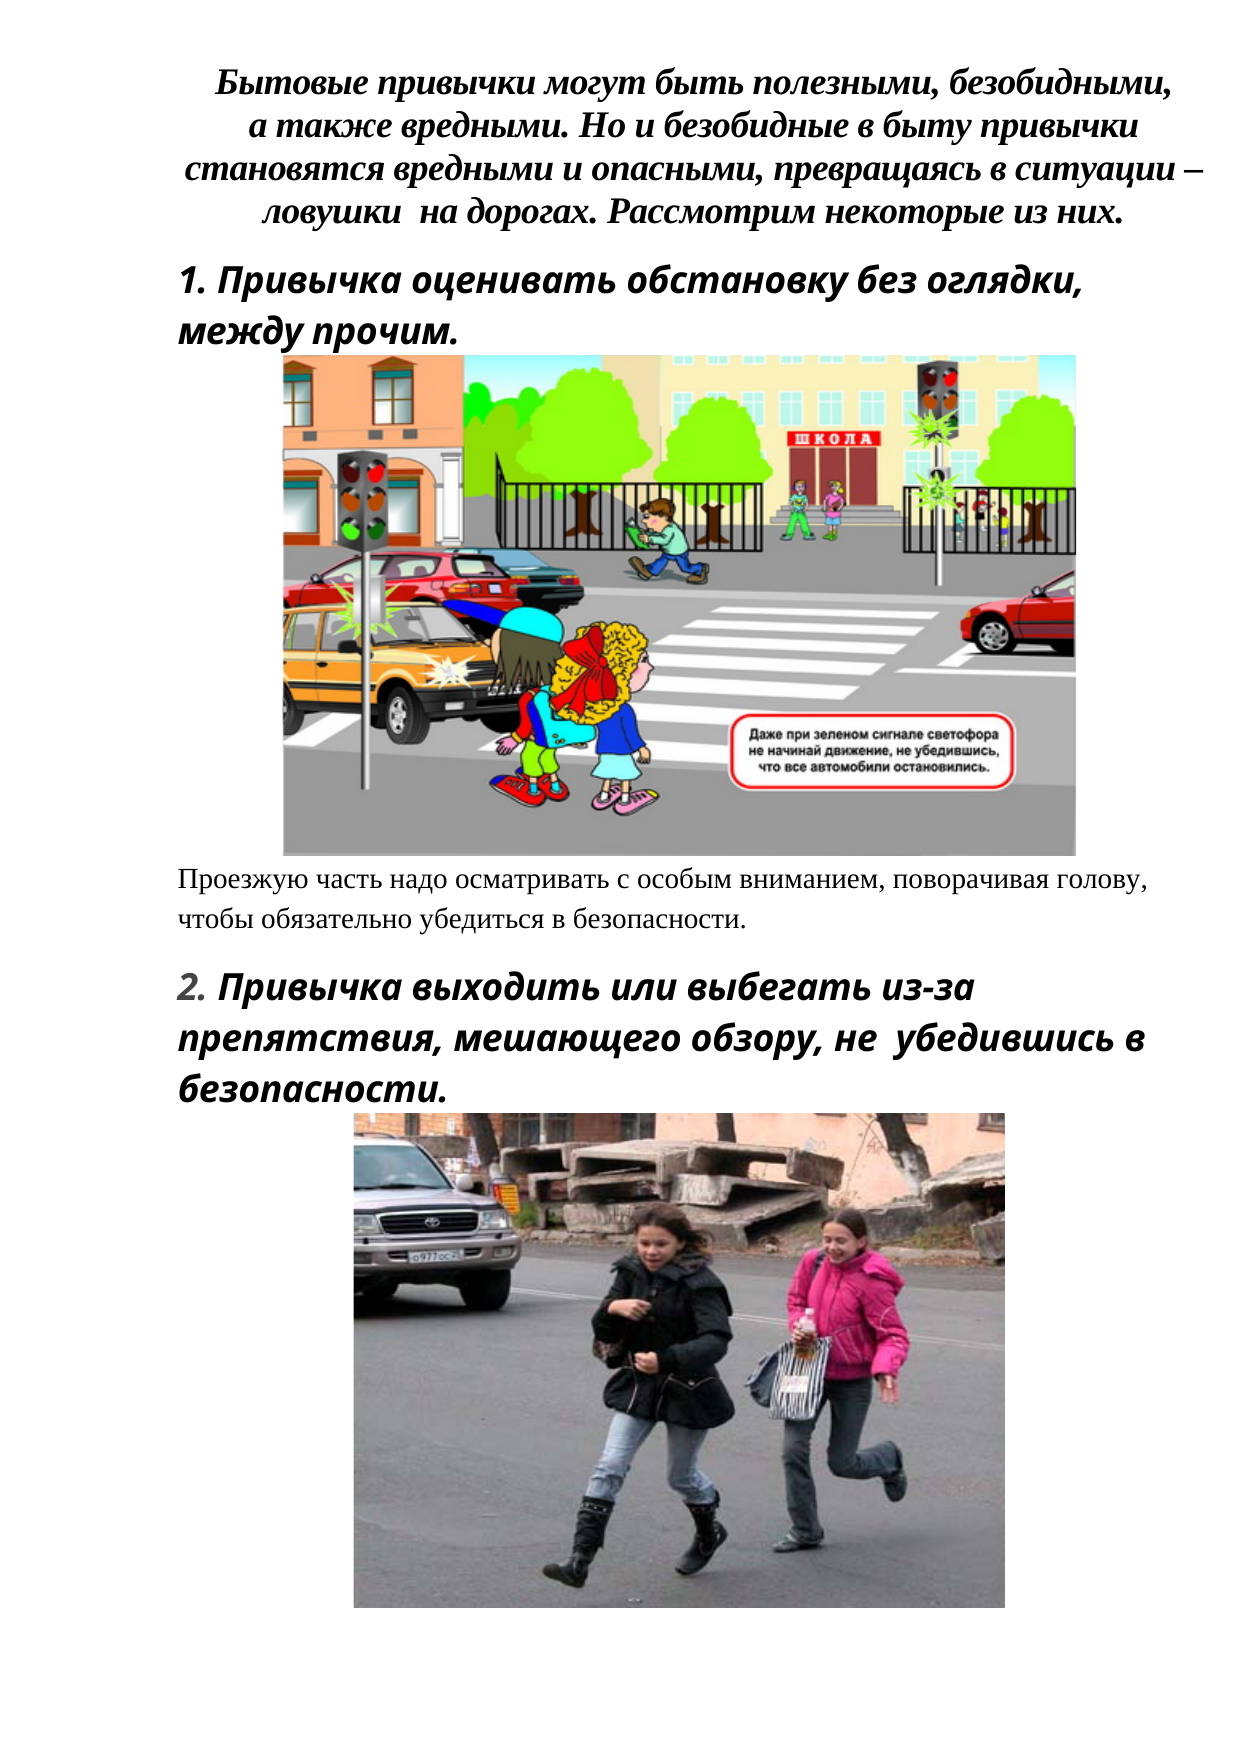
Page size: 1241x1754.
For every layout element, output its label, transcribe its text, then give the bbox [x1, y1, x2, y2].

picture [353, 1113, 1005, 1608]
text Проезжую часть надо осматривать с особым вниманием, поворачивая голову, чтобы обязательно убедиться в безопасности. [177, 855, 1181, 935]
subtitle Бытовые привычки могут быть полезными, безобидными, а также вредными. Но и безобидные в быту привычки становятся вредными и опасными, превращаясь в ситуации – ловушки на дорогах. Рассмотрим некоторые из них. [177, 59, 1211, 232]
subtitle 2. Привычка выходить или выбегать из-за препятствия, мешающего обзору, не убедившись в безопасности. [177, 960, 1181, 1113]
subtitle 1. Привычка оценивать обстановку без оглядки, между прочим. [177, 253, 1181, 356]
picture [282, 355, 1077, 856]
